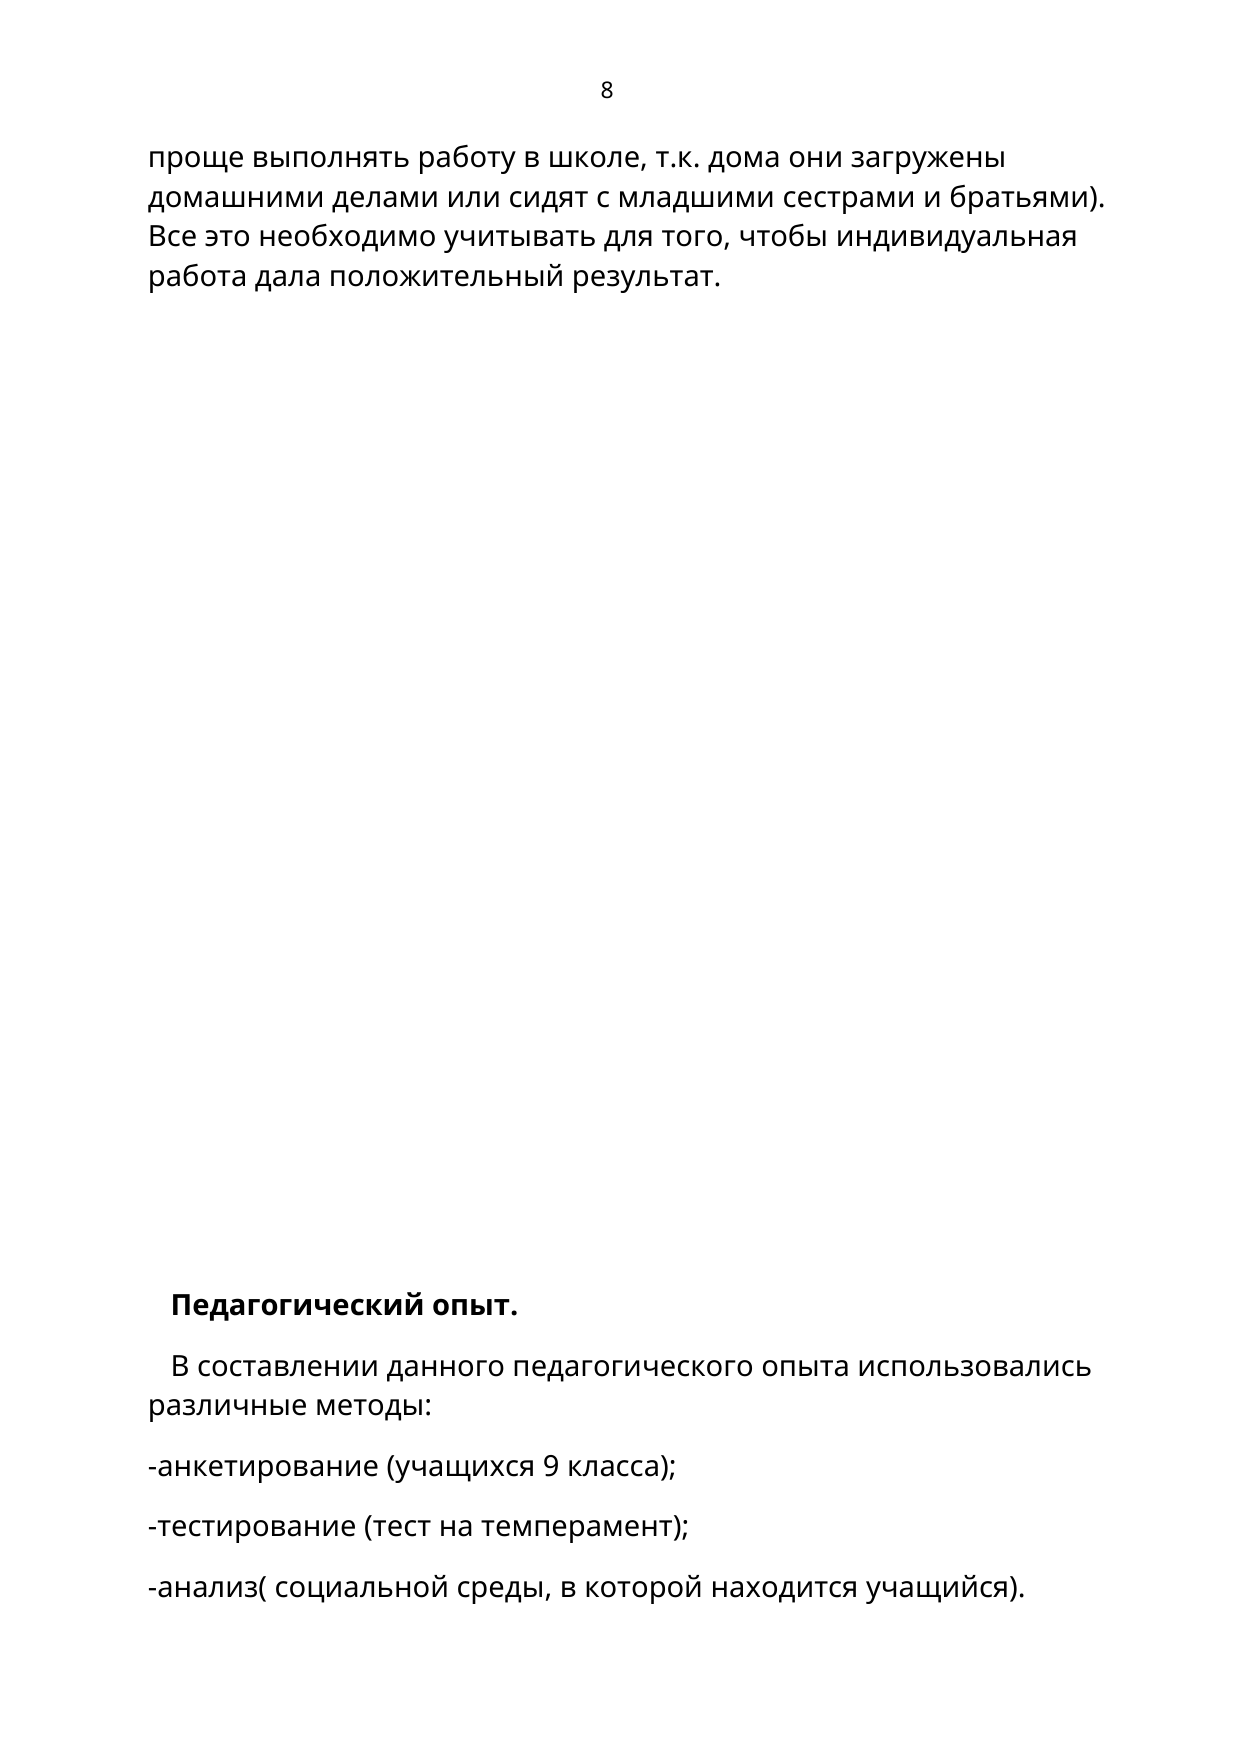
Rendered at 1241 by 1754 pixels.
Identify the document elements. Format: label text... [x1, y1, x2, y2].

text Педагогический опыт. [148, 1284, 1152, 1324]
text -тестирование (тест на темперамент); [148, 1506, 1152, 1545]
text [148, 136, 1152, 295]
text -анализ( социальной среды, в которой находится учащийся). [148, 1566, 1152, 1606]
text -анкетирование (учащихся 9 класса); [148, 1445, 1152, 1485]
text В составлении данного педагогического опыта использовались различные методы: [148, 1345, 1152, 1424]
